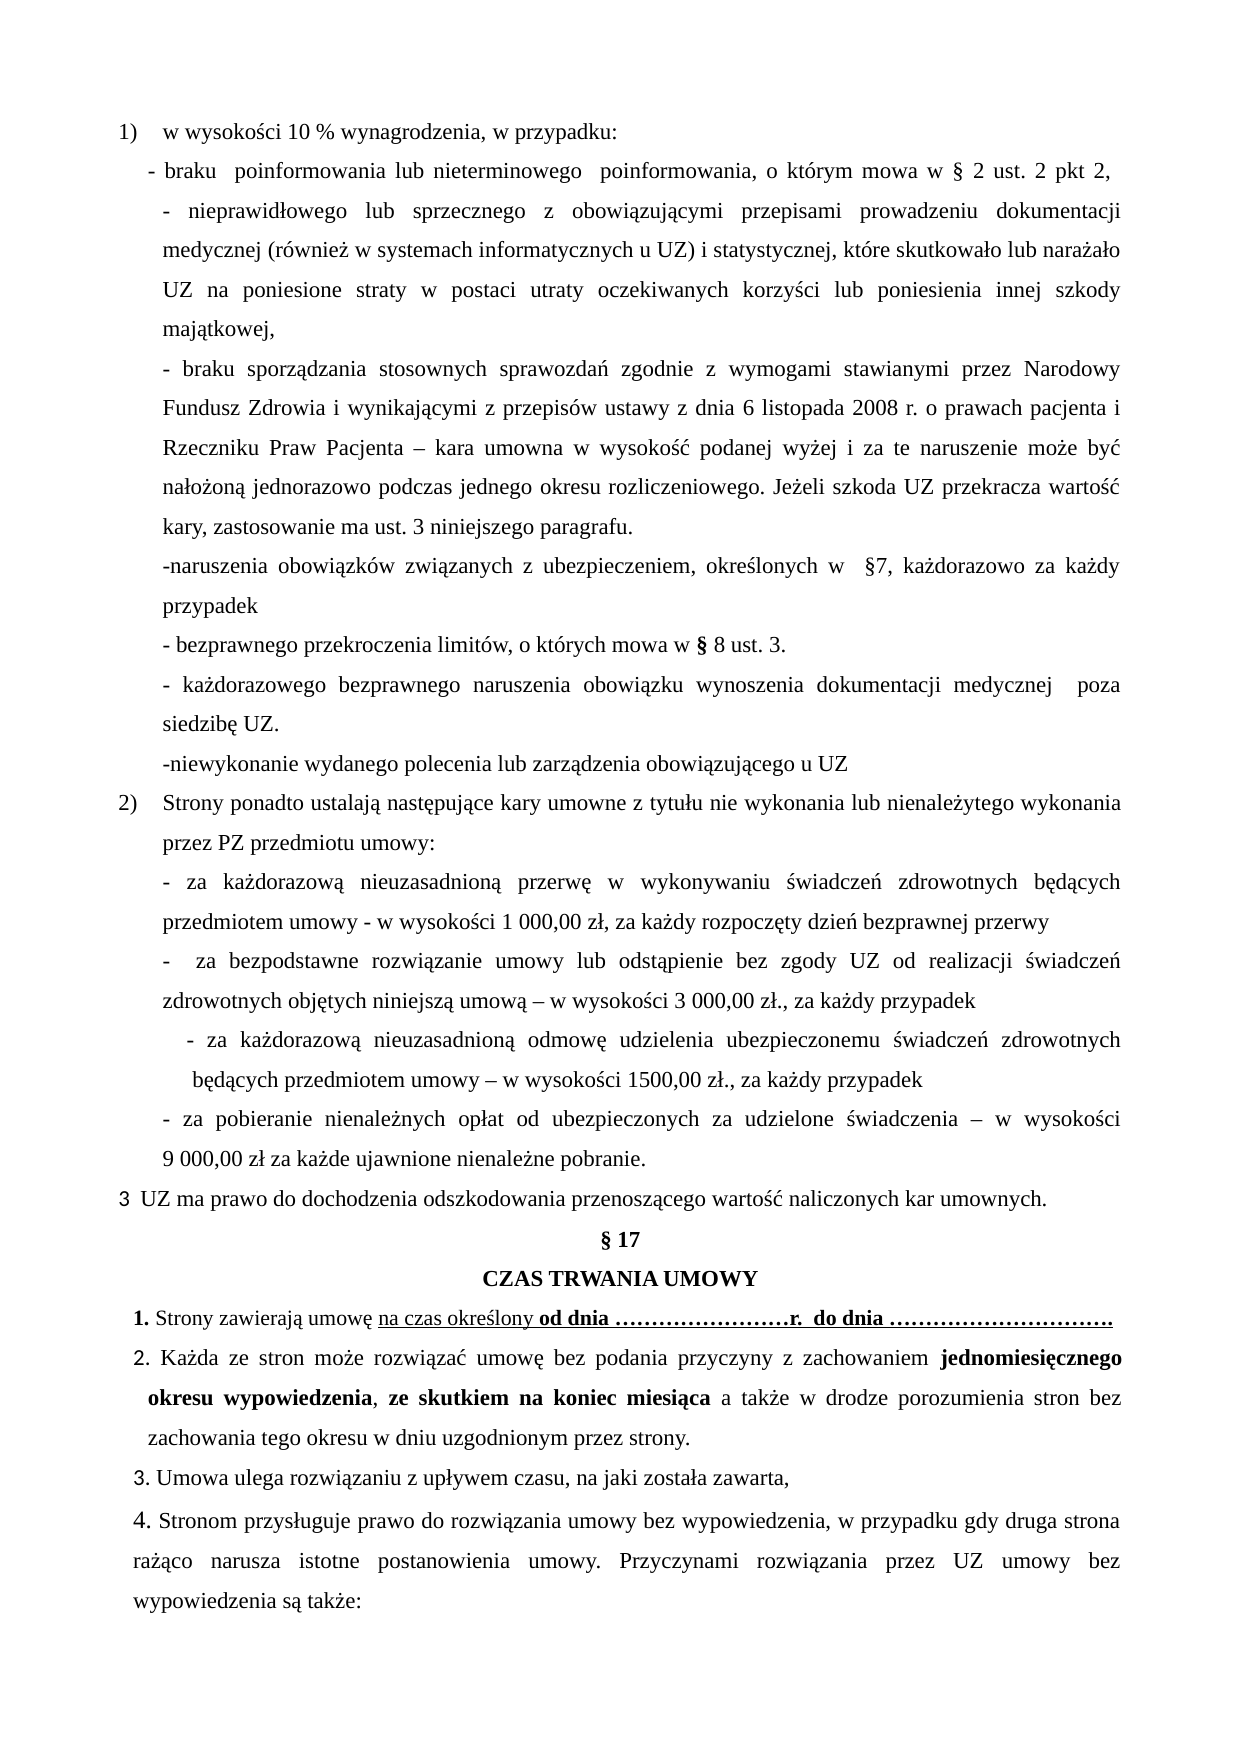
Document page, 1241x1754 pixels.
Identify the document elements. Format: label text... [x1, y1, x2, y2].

text - każdorazowego bezprawnego naruszenia obowiązku wynoszenia dokumentacji medycznej poza siedzibę UZ. [162, 671, 1122, 737]
text § 17 [118, 1226, 1122, 1252]
list Strony ponadto ustalają następujące kary umowne z tytułu nie wykonania lub nienależytego wykonania przez PZ przedmiotu umowy: [118, 789, 1122, 855]
text - braku sporządzania stosownych sprawozdań zgodnie z wymogami stawianymi przez Narodowy Fundusz Zdrowia i wynikającymi z przepisów ustawy z dnia 6 listopada 2008 r. o prawach pacjenta i Rzeczniku Praw Pacjenta – kara umowna w wysokość podanej wyżej i za te naruszenie może być nałożoną jednorazowo podczas jednego okresu rozliczeniowego. Jeżeli szkoda UZ przekracza wartość kary, zastosowanie ma ust. 3 niniejszego paragrafu. [162, 355, 1122, 539]
list w wysokości 10 % wynagrodzenia, w przypadku: [118, 118, 1122, 144]
text -niewykonanie wydanego polecenia lub zarządzenia obowiązującego u UZ [162, 750, 1122, 776]
list Strony zawierają umowę na czas określony od dnia ……………………r. do dnia …………………………. [133, 1305, 1122, 1330]
text - braku poinformowania lub nieterminowego poinformowania, o którym mowa w § 2 ust. 2 pkt 2, - nieprawidłowego lub sprzecznego z obowiązującymi przepisami prowadzeniu dokumentacji medycznej (również w systemach informatycznych u UZ) i statystycznej, które skutkowało lub narażało UZ na poniesione straty w postaci utraty oczekiwanych korzyści lub poniesienia innej szkody majątkowej, [148, 158, 1122, 342]
text - bezprawnego przekroczenia limitów, o których mowa w § 8 ust. 3. [162, 631, 1122, 658]
text -naruszenia obowiązków związanych z ubezpieczeniem, określonych w §7, każdorazowo za każdy przypadek [162, 552, 1122, 618]
list 3 UZ ma prawo do dochodzenia odszkodowania przenoszącego wartość naliczonych kar umownych. [118, 1184, 1122, 1212]
list Stronom przysługuje prawo do rozwiązania umowy bez wypowiedzenia, w przypadku gdy druga strona rażąco narusza istotne postanowienia umowy. Przyczynami rozwiązania przez UZ umowy bez wypowiedzenia są także: [133, 1505, 1122, 1613]
list - za bezpodstawne rozwiązanie umowy lub odstąpienie bez zgody UZ od realizacji świadczeń zdrowotnych objętych niniejszą umową – w wysokości 3 000,00 zł., za każdy przypadek [162, 947, 1122, 1013]
text - za każdorazową nieuzasadnioną odmowę udzielenia ubezpieczonemu świadczeń zdrowotnych będących przedmiotem umowy – w wysokości 1500,00 zł., za każdy przypadek [148, 1026, 1122, 1092]
list Umowa ulega rozwiązaniu z upływem czasu, na jaki została zawarta, [133, 1463, 1122, 1491]
list Każda ze stron może rozwiązać umowę bez podania przyczyny z zachowaniem jednomiesięcznego okresu wypowiedzenia, ze skutkiem na koniec miesiąca a także w drodze porozumienia stron bez zachowania tego okresu w dniu uzgodnionym przez strony. [133, 1343, 1122, 1450]
list - za każdorazową nieuzasadnioną przerwę w wykonywaniu świadczeń zdrowotnych będących przedmiotem umowy - w wysokości 1 000,00 zł, za każdy rozpoczęty dzień bezprawnej przerwy [162, 868, 1122, 934]
text CZAS TRWANIA UMOWY [118, 1266, 1122, 1292]
list - za pobieranie nienależnych opłat od ubezpieczonych za udzielone świadczenia – w wysokości 9 000,00 zł za każde ujawnione nienależne pobranie. [162, 1105, 1122, 1171]
